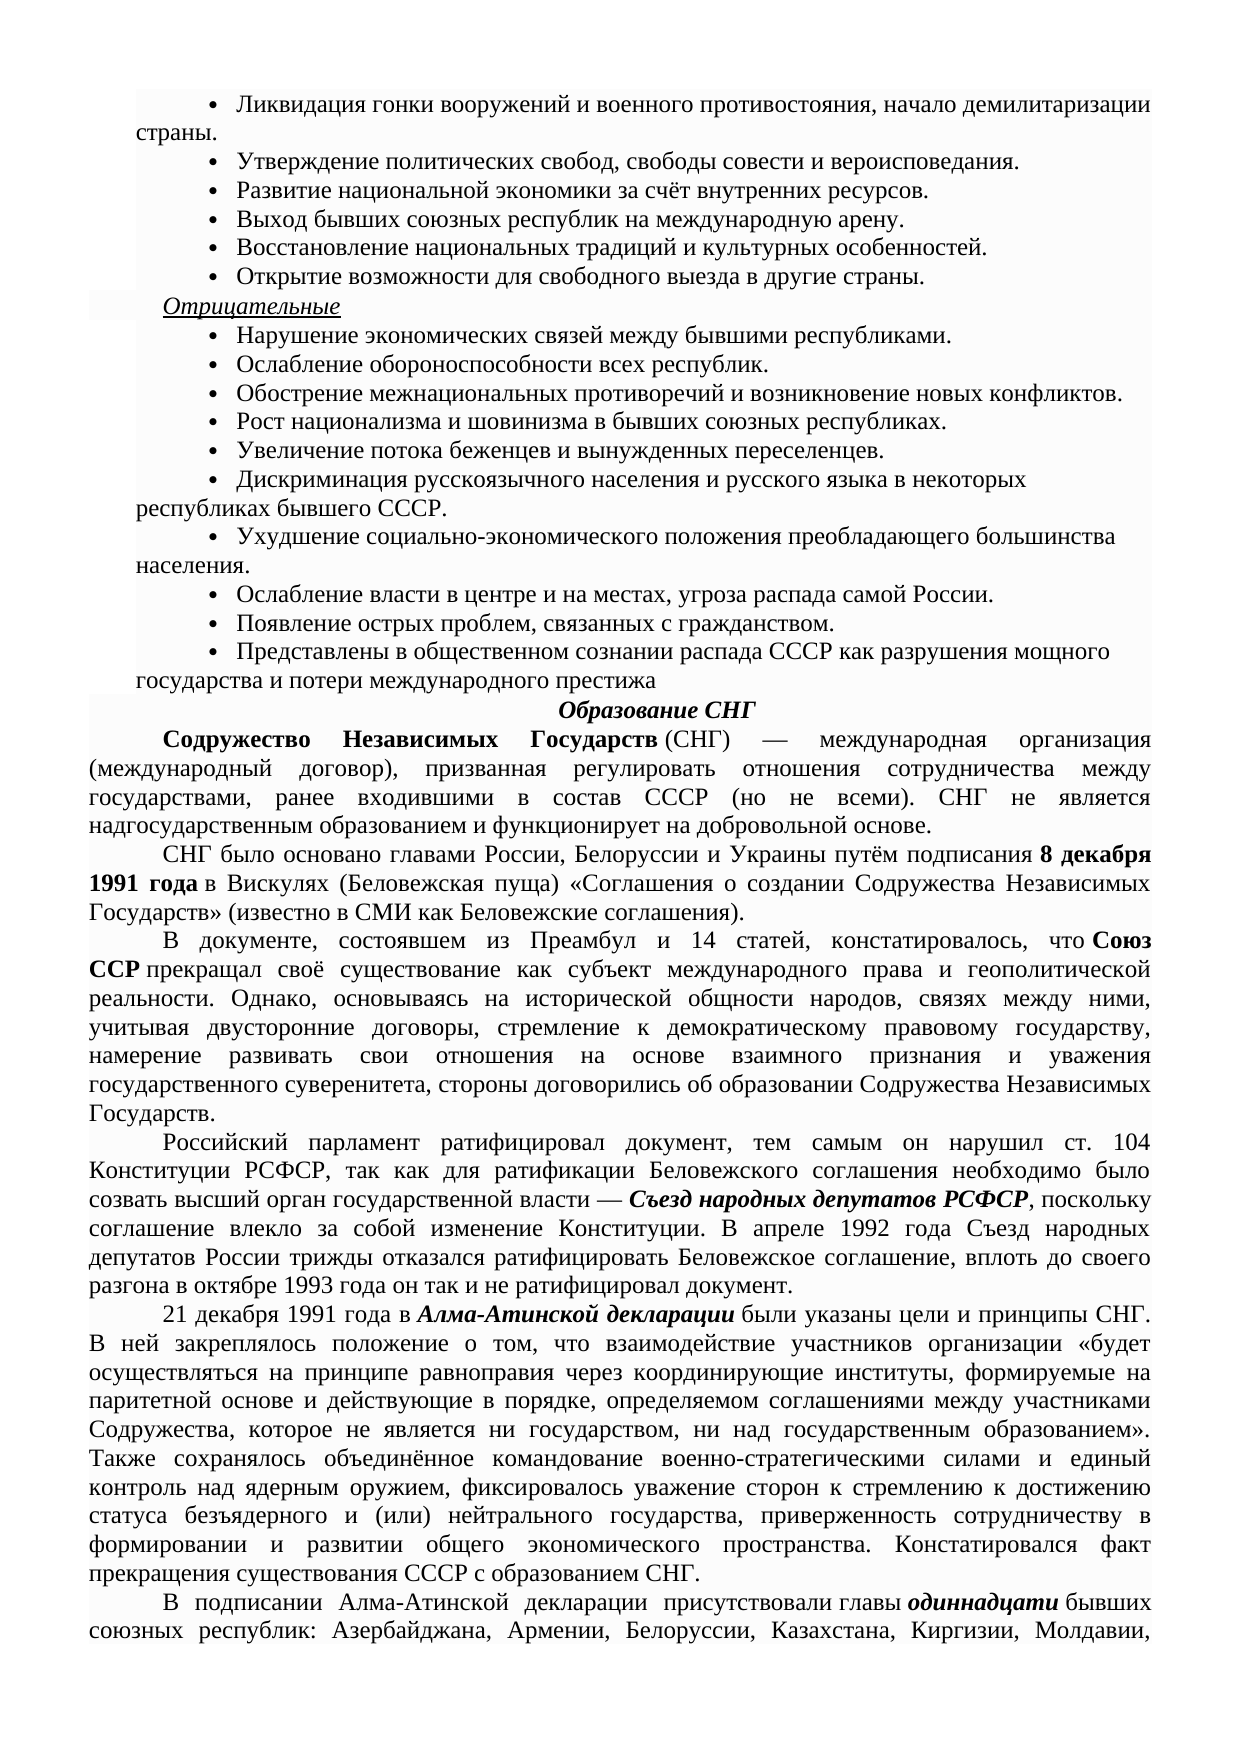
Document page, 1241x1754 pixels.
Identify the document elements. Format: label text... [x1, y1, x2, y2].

text 21 декабря 1991 года в Алма-Атинской декларации были указаны цели и принципы СНГ. В ней закреплялось положение о том, что взаимодействие участников организации «будет осуществляться на принципе равноправия через координирующие институты, формируемые на паритетной основе и действующие в порядке, определяемом соглашениями между участниками Содружества, которое не является ни государством, ни над государственным образованием». Также сохранялось объединённое командование военно-стратегическими силами и единый контроль над ядерным оружием, фиксировалось уважение сторон к стремлению к достижению статуса безъядерного и (или) нейтрального государства, приверженность сотрудничеству в формировании и развитии общего экономического пространства. Констатировался факт прекращения существования СССР с образованием СНГ. [89, 1299, 1152, 1587]
list Рост национализма и шовинизма в бывших союзных республиках. [136, 406, 1152, 435]
list Развитие национальной экономики за счёт внутренних ресурсов. [136, 175, 1152, 204]
text СНГ было основано главами России, Белоруссии и Украины путём подписания 8 декабря 1991 года в Вискулях (Беловежская пуща) «Соглашения о создании Содружества Независимых Государств» (известно в СМИ как Беловежские соглашения). [89, 839, 1152, 926]
text В документе, состоявшем из Преамбул и 14 статей, констатировалось, что Союз ССР прекращал своё существование как субъект международного права и геополитической реальности. Однако, основываясь на исторической общности народов, связях между ними, учитывая двусторонние договоры, стремление к демократическому правовому государству, намерение развивать свои отношения на основе взаимного признания и уважения государственного суверенитета, стороны договорились об образовании Содружества Независимых Государств. [89, 926, 1152, 1127]
list Ухудшение социально-экономического положения преобладающего большинства населения. [136, 521, 1152, 579]
list Обострение межнациональных противоречий и возникновение новых конфликтов. [136, 378, 1152, 406]
list Ликвидация гонки вооружений и военного противостояния, начало демилитаризации страны. [136, 89, 1152, 146]
list Представлены в общественном сознании распада СССР как разрушения мощного государства и потери международного престижа [136, 636, 1152, 694]
list Появление острых проблем, связанных с гражданством. [136, 608, 1152, 636]
subtitle Образование СНГ [89, 696, 1152, 724]
list Выход бывших союзных республик на международную арену. [136, 204, 1152, 232]
text Содружество Независимых Государств (СНГ) — международная организация (международный договор), призванная регулировать отношения сотрудничества между государствами, ранее входившими в состав СССР (но не всеми). СНГ не является надгосударственным образованием и функционирует на добровольной основе. [89, 724, 1152, 839]
list Утверждение политических свобод, свободы совести и вероисповедания. [136, 146, 1152, 175]
list Восстановление национальных традиций и культурных особенностей. [136, 232, 1152, 261]
list Ослабление власти в центре и на местах, угроза распада самой России. [136, 579, 1152, 608]
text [89, 1587, 1152, 1644]
list Дискриминация русскоязычного населения и русского языка в некоторых республиках бывшего СССР. [136, 464, 1152, 521]
text Отрицательные [89, 291, 1152, 320]
list Ослабление обороноспособности всех республик. [136, 349, 1152, 378]
text Российский парламент ратифицировал документ, тем самым он нарушил ст. 104 Конституции РСФСР, так как для ратификации Беловежского соглашения необходимо было созвать высший орган государственной власти — Съезд народных депутатов РСФСР, поскольку соглашение влекло за собой изменение Конституции. В апреле 1992 года Съезд народных депутатов России трижды отказался ратифицировать Беловежское соглашение, вплоть до своего разгона в октябре 1993 года он так и не ратифицировал документ. [89, 1127, 1152, 1299]
list Увеличение потока беженцев и вынужденных переселенцев. [136, 435, 1152, 464]
list Открытие возможности для свободного выезда в другие страны. [136, 261, 1152, 290]
list Нарушение экономических связей между бывшими республиками. [136, 320, 1152, 349]
